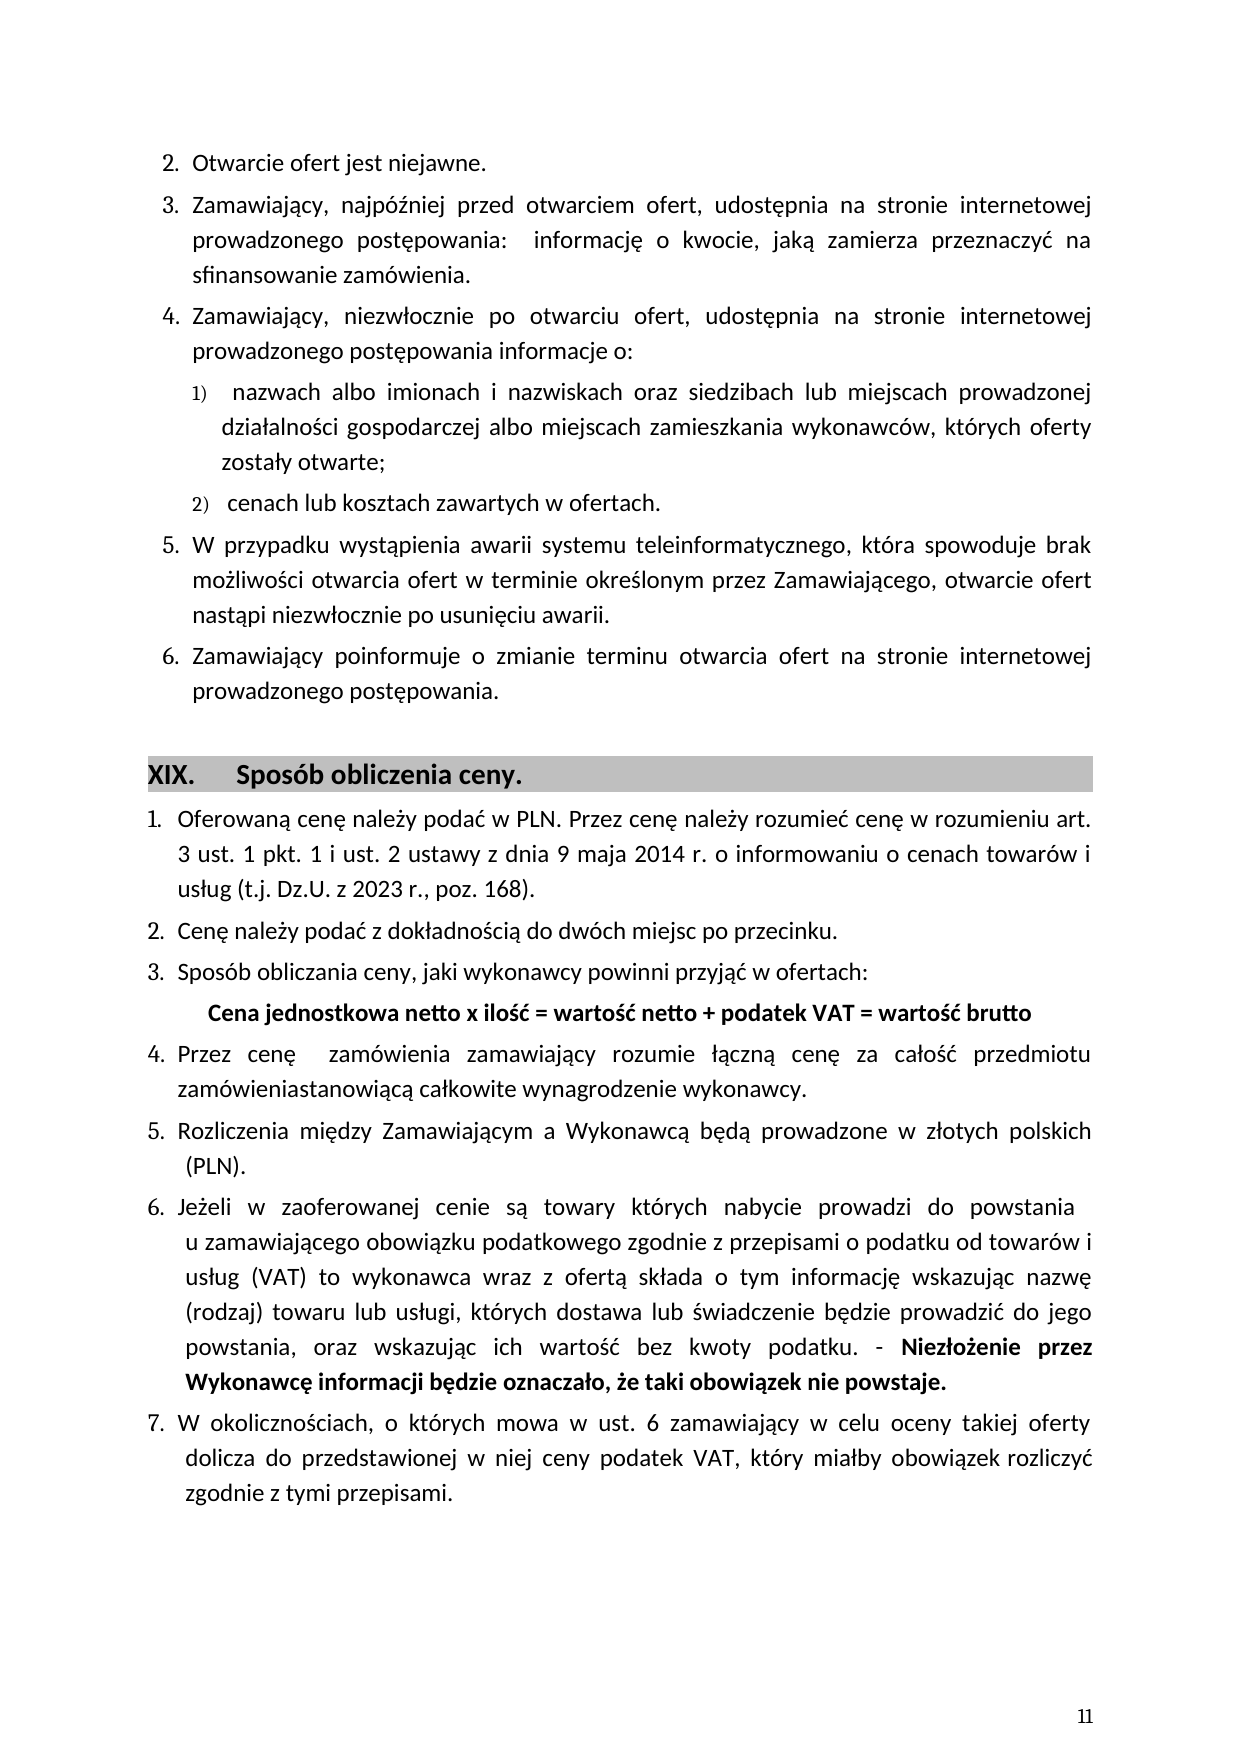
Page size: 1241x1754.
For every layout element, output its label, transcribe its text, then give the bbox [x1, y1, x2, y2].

list Rozliczenia między Zamawiającym a Wykonawcą będą prowadzone w złotych polskich (PLN). [148, 1115, 1093, 1180]
list W okolicznościach, o których mowa w ust. 6 zamawiający w celu oceny takiej oferty dolicza do przedstawionej w niej ceny podatek VAT, który miałby obowiązek rozliczyć zgodnie z tymi przepisami. [148, 1407, 1093, 1508]
list Otwarcie ofert jest niejawne. [162, 148, 1093, 178]
list Oferowaną cenę należy podać w PLN. Przez cenę należy rozumieć cenę w rozumieniu art. 3 ust. 1 pkt. 1 i ust. 2 ustawy z dnia 9 maja 2014 r. o informowaniu o cenach towarów i usług (t.j. Dz.U. z 2023 r., poz. 168). [148, 803, 1093, 904]
text Cena jednostkowa netto x ilość = wartość netto + podatek VAT = wartość brutto [148, 997, 1093, 1028]
list cenach lub kosztach zawartych w ofertach. [192, 488, 1093, 518]
list Zamawiający, niezwłocznie po otwarciu ofert, udostępnia na stronie internetowej prowadzonego postępowania informacje o: [162, 300, 1093, 366]
list Sposób obliczania ceny, jaki wykonawcy powinni przyjąć w ofertach: [148, 956, 1093, 987]
list Zamawiający, najpóźniej przed otwarciem ofert, udostępnia na stronie internetowej prowadzonego postępowania: informację o kwocie, jaką zamierza przeznaczyć na sfinansowanie zamówienia. [162, 189, 1093, 289]
list W przypadku wystąpienia awarii systemu teleinformatycznego, która spowoduje brak możliwości otwarcia ofert w terminie określonym przez Zamawiającego, otwarcie ofert nastąpi niezwłocznie po usunięciu awarii. [162, 529, 1093, 629]
subtitle Sposób obliczenia ceny. [148, 756, 1093, 792]
list Zamawiający poinformuje o zmianie terminu otwarcia ofert na stronie internetowej prowadzonego postępowania. [162, 640, 1093, 706]
list Cenę należy podać z dokładnością do dwóch miejsc po przecinku. [148, 915, 1093, 945]
list Jeżeli w zaoferowanej cenie są towary których nabycie prowadzi do powstania u zamawiającego obowiązku podatkowego zgodnie z przepisami o podatku od towarów i usług (VAT) to wykonawca wraz z ofertą składa o tym informację wskazując nazwę (rodzaj) towaru lub usługi, których dostawa lub świadczenie będzie prowadzić do jego powstania, oraz wskazując ich wartość bez kwoty podatku. - Niezłożenie przez Wykonawcę informacji będzie oznaczało, że taki obowiązek nie powstaje. [148, 1191, 1093, 1397]
list Przez cenę zamówienia zamawiający rozumie łączną cenę za całość przedmiotu zamówieniastanowiącą całkowite wynagrodzenie wykonawcy. [148, 1038, 1093, 1104]
